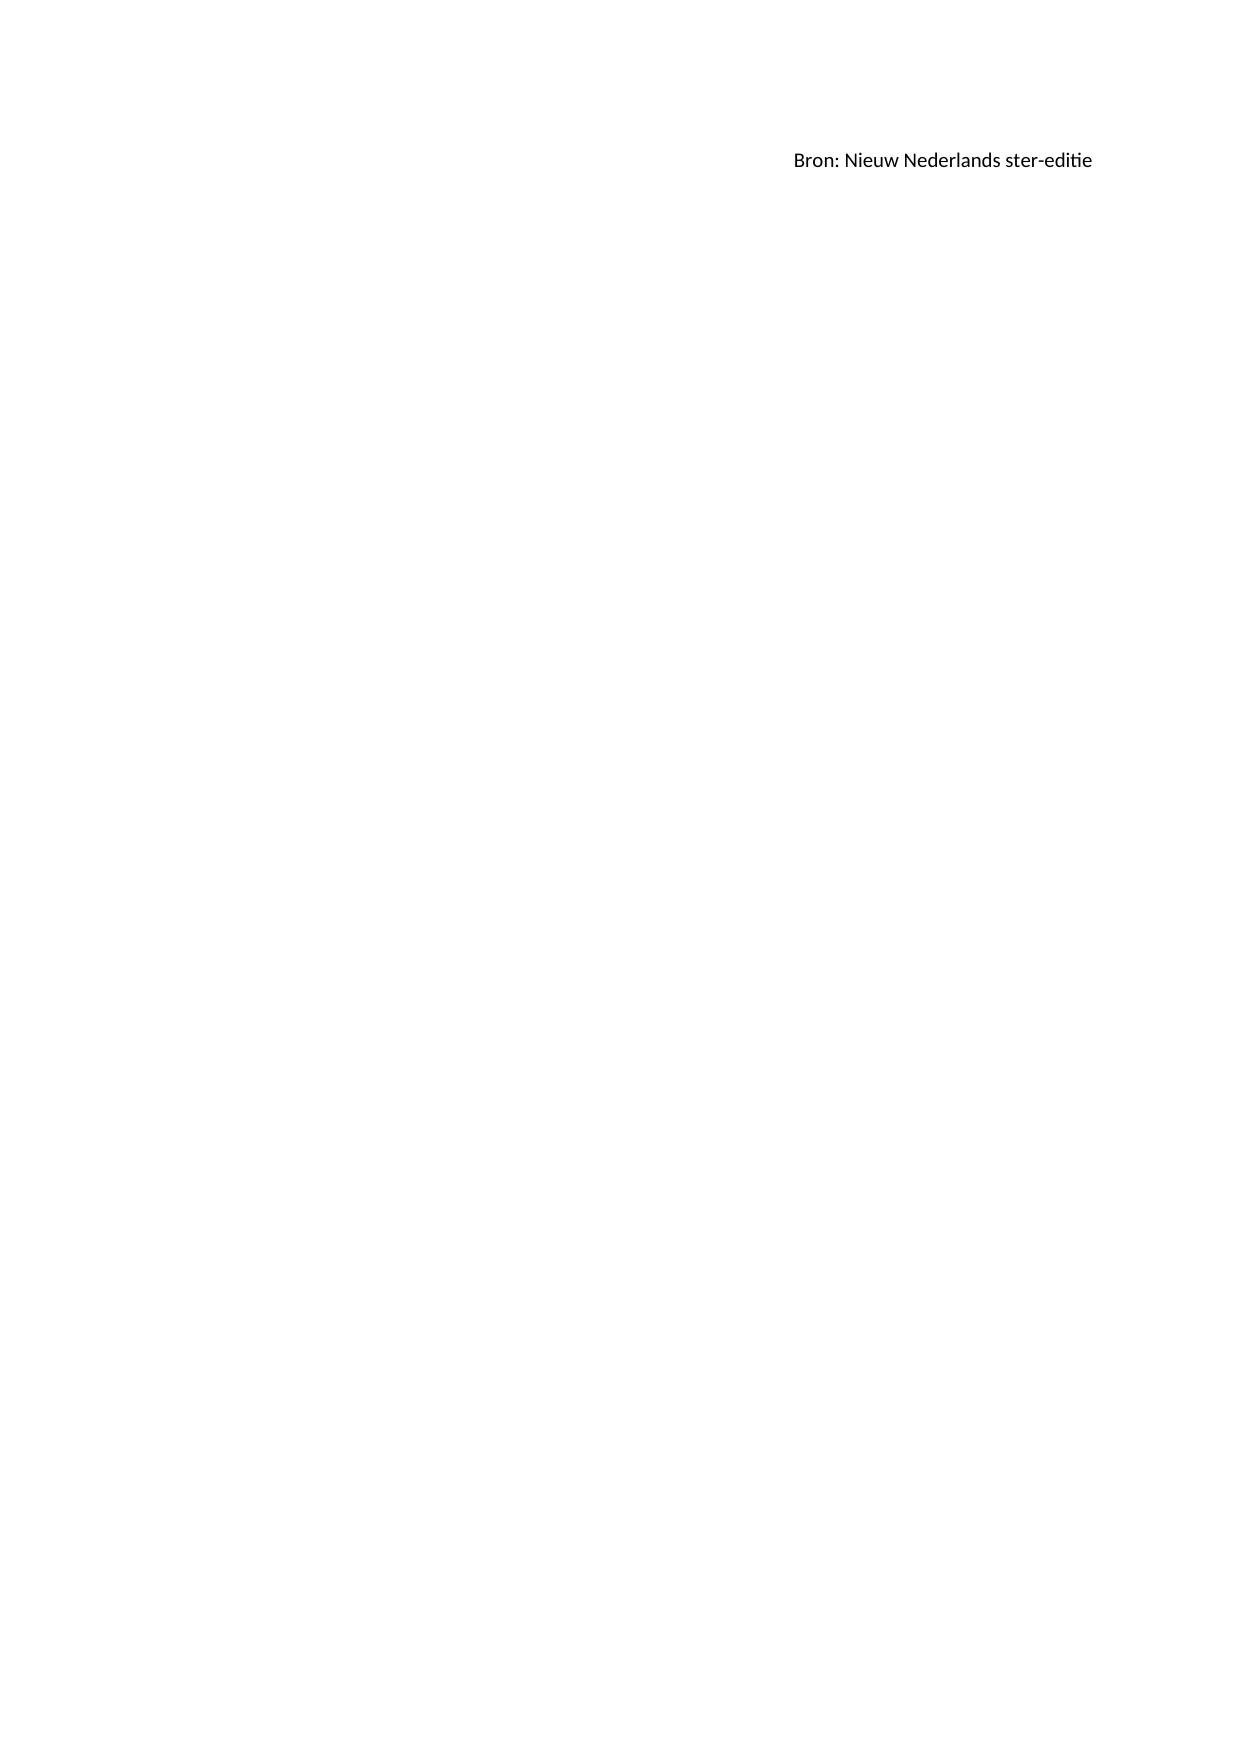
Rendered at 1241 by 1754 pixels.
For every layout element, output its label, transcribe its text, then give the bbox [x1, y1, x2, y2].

text Bron: Nieuw Nederlands ster-editie [148, 148, 1093, 173]
